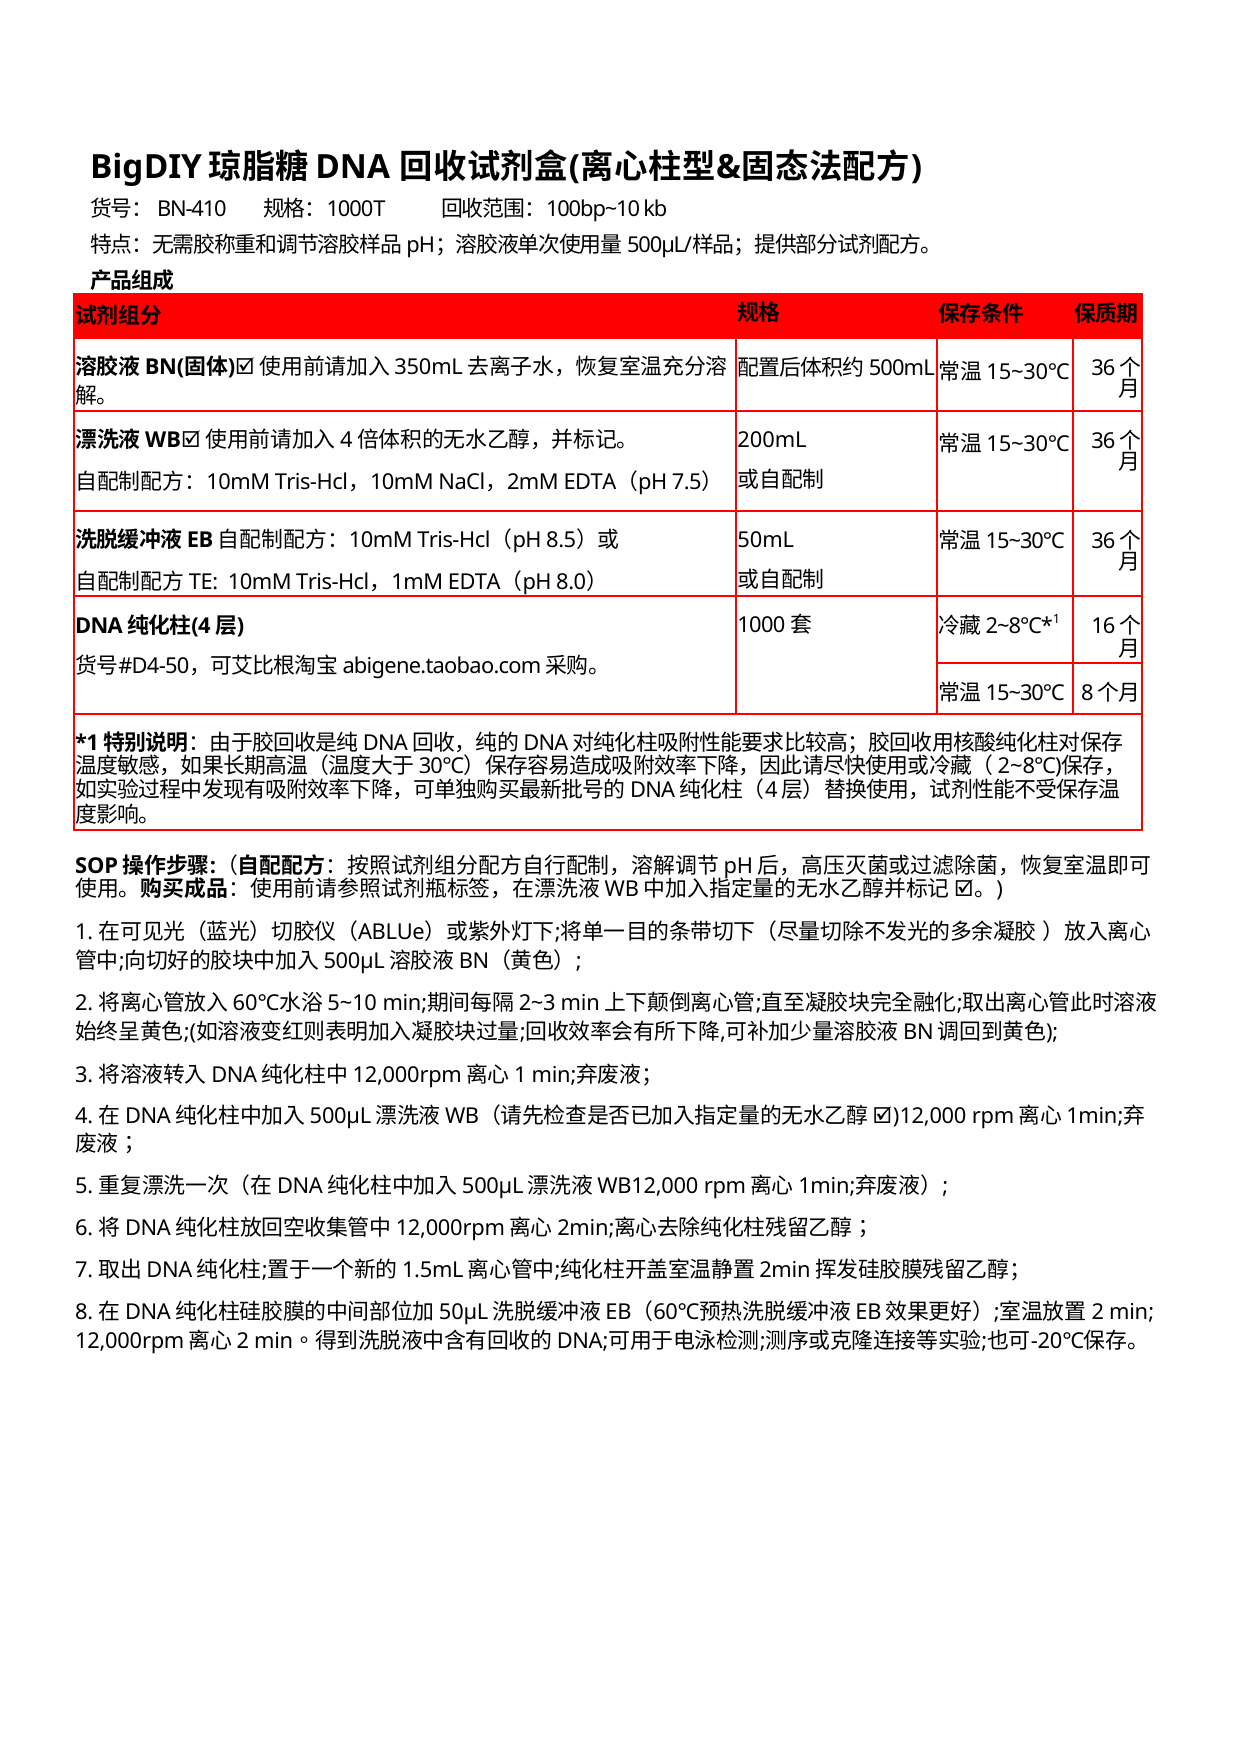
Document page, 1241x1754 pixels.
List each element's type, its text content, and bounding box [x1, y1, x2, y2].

table_cell 200mL 或自配制 [737, 412, 936, 509]
list 在DNA纯化柱中加入500μL漂洗液WB（请先检查是否已加入指定量的无水乙醇)12,000 rpm离心1min;弃废液； [75, 1100, 1165, 1157]
table_cell 配置后体积约500mL [737, 339, 936, 410]
table_header 规格 [737, 295, 936, 337]
table_header 保存条件 [938, 295, 1072, 337]
table_cell DNA纯化柱(4层) 货号#D4-50，可艾比根淘宝abigene.taobao.com采购。 [75, 597, 735, 713]
table_cell 常温15~30℃ [938, 339, 1072, 410]
table_cell 8个月 [1074, 664, 1141, 713]
table_cell 溶胶液BN(固体)使用前请加入350mL去离子水，恢复室温充分溶解。 [75, 339, 735, 410]
table_header 试剂组分 [75, 295, 735, 337]
text SOP操作步骤:（自配配方：按照试剂组分配方自行配制，溶解调节pH后，高压灭菌或过滤除菌，恢复室温即可使用。购买成品：使用前请参照试剂瓶标签，在漂洗液WB中加入指定量的无水乙醇并标记。) [75, 855, 1165, 903]
text 特点：无需胶称重和调节溶胶样品pH；溶胶液单次使用量500μL/样品；提供部分试剂配方。 [90, 233, 1165, 257]
table_cell 16个月 [1074, 597, 1141, 662]
table_cell 36个月 [1074, 339, 1141, 410]
table_cell 1000套 [737, 597, 936, 713]
table_cell 50mL 或自配制 [737, 512, 936, 595]
table_cell 常温15~30℃ [938, 412, 1072, 509]
list 在DNA纯化柱硅胶膜的中间部位加50μL洗脱缓冲液EB（60℃预热洗脱缓冲液EB效果更好）;室温放置 2 min; 12,000rpm离心2 min。得到洗脱液中含有回收的DNA;可用于电泳检测;测序或克隆连接等实验;也可-20℃保存。 [75, 1296, 1165, 1354]
list 在可见光（蓝光）切胶仪（ABLUe）或紫外灯下;将单一目的条带切下（尽量切除不发光的多余凝胶 ）放入离心管中;向切好的胶块中加入500μL溶胶液BN（黄色）; [75, 916, 1165, 974]
list 将溶液转入DNA纯化柱中12,000rpm离心1 min;弃废液； [75, 1058, 1165, 1088]
list 重复漂洗一次（在DNA纯化柱中加入500μL漂洗液WB12,000 rpm离心1min;弃废液）; [75, 1170, 1165, 1199]
text 货号： BN-410 规格：1000T 回收范围：100bp~10 kb [90, 197, 1165, 222]
list 将DNA纯化柱放回空收集管中12,000rpm离心2min;离心去除纯化柱残留乙醇； [75, 1212, 1165, 1241]
table_cell 常温15~30℃ [938, 664, 1072, 713]
text BigDIY琼脂糖DNA 回收试剂盒(离心柱型&固态法配方) [90, 148, 1165, 186]
text 产品组成 [90, 268, 1165, 293]
table_cell 洗脱缓冲液EB自配制配方：10mM Tris-Hcl（pH 8.5）或 自配制配方TE: 10mM Tris-Hcl，1mM EDTA（pH 8.0） [75, 512, 735, 595]
table_cell 36个月 [1074, 512, 1141, 595]
table_cell 常温15~30℃ [938, 512, 1072, 595]
table_cell 36个月 [1074, 412, 1141, 509]
table_header 保质期 [1074, 295, 1141, 337]
table_cell 漂洗液WB使用前请加入4倍体积的无水乙醇，并标记。 自配制配方：10mM Tris-Hcl，10mM NaCl，2mM EDTA（pH 7.5） [75, 412, 735, 509]
table_cell 冷藏2~8℃*1 [938, 597, 1072, 662]
list 取出DNA纯化柱;置于一个新的1.5mL离心管中;纯化柱开盖室温静置2min挥发硅胶膜残留乙醇； [75, 1254, 1165, 1283]
table_cell *1特别说明：由于胶回收是纯DNA回收，纯的DNA对纯化柱吸附性能要求比较高；胶回收用核酸纯化柱对保存温度敏感，如果长期高温（温度大于30℃）保存容易造成吸附效率下降，因此请尽快使用或冷藏（ 2~8℃)保存，如实验过程中发现有吸附效率下降，可单独购买最新批号的DNA纯化柱（4层）替换使用，试剂性能不受保存温度影响。 [75, 715, 1141, 828]
list 将离心管放入60℃水浴5~10 min;期间每隔2~3 min上下颠倒离心管;直至凝胶块完全融化;取出离心管此时溶液始终呈黄色;(如溶液变红则表明加入凝胶块过量;回收效率会有所下降,可补加少量溶胶液BN调回到黄色); [75, 987, 1165, 1046]
